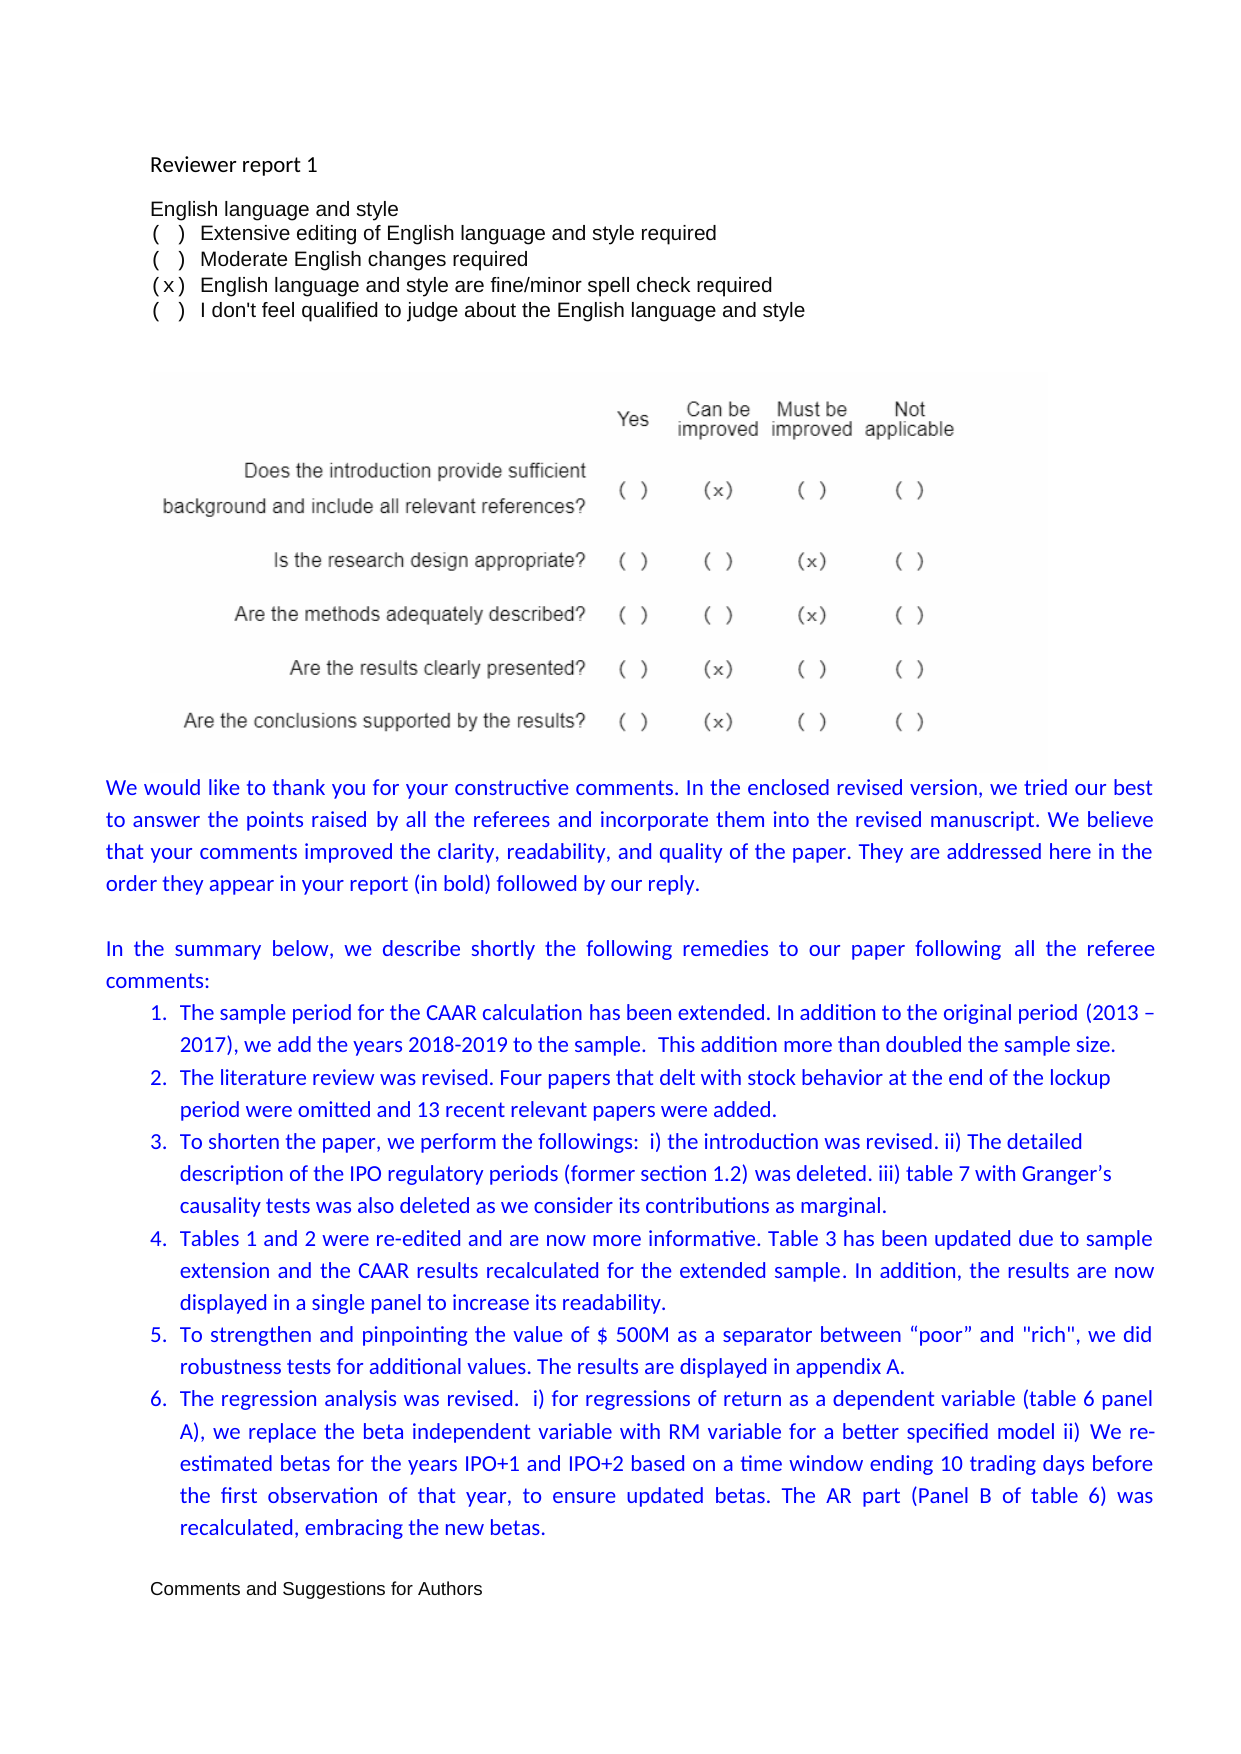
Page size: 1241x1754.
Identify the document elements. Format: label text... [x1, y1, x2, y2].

list To strengthen and pinpointing the value of $ 500M as a separator between “poor” and "rich", we did robustness tests for additional values. The results are displayed in appendix A. [150, 1320, 1155, 1380]
list The sample period for the CAAR calculation has been extended. In addition to the original period (2013 – 2017), we add the years 2018-2019 to the sample. This addition more than doubled the sample size. [150, 998, 1155, 1058]
list To shorten the paper, we perform the followings: i) the introduction was revised. ii) The detailed description of the IPO regulatory periods (former section 1.2) was deleted. iii) table 7 with Granger’s causality tests was also deleted as we consider its contributions as marginal. [150, 1127, 1155, 1219]
list The regression analysis was revised. i) for regressions of return as a dependent variable (table 6 panel A), we replace the beta independent variable with RM variable for a better specified model ii) We re-estimated betas for the years IPO+1 and IPO+2 based on a time window ending 10 trading days before the first observation of that year, to ensure updated betas. The AR part (Panel B of table 6) was recalculated, embracing the new betas. [150, 1384, 1155, 1541]
text Comments and Suggestions for Authors [150, 1578, 1090, 1599]
picture [150, 372, 1049, 773]
list The literature review was revised. Four papers that delt with stock behavior at the end of the lockup period were omitted and 13 recent relevant papers were added. [150, 1063, 1155, 1123]
text English language and style [150, 197, 1090, 221]
text We would like to thank you for your constructive comments. In the enclosed revised version, we tried our best to answer the points raised by all the referees and incorporate them into the revised manuscript. We believe that your comments improved the clarity, readability, and quality of the paper. They are addressed here in the order they appear in your report (in bold) followed by our reply. [106, 773, 1155, 898]
text Reviewer report 1 [150, 150, 1090, 178]
text In the summary below, we describe shortly the following remedies to our paper following all the referee comments: [106, 934, 1155, 994]
list Tables 1 and 2 were re-edited and are now more informative. Table 3 has been updated due to sample extension and the CAAR results recalculated for the extended sample. In addition, the results are now displayed in a single panel to increase its readability. [150, 1224, 1155, 1316]
text ( ) Extensive editing of English language and style required ( ) Moderate English changes required (x) English language and style are fine/minor spell check required ( ) I don't feel qualified to judge about the English language and style [150, 221, 1090, 324]
